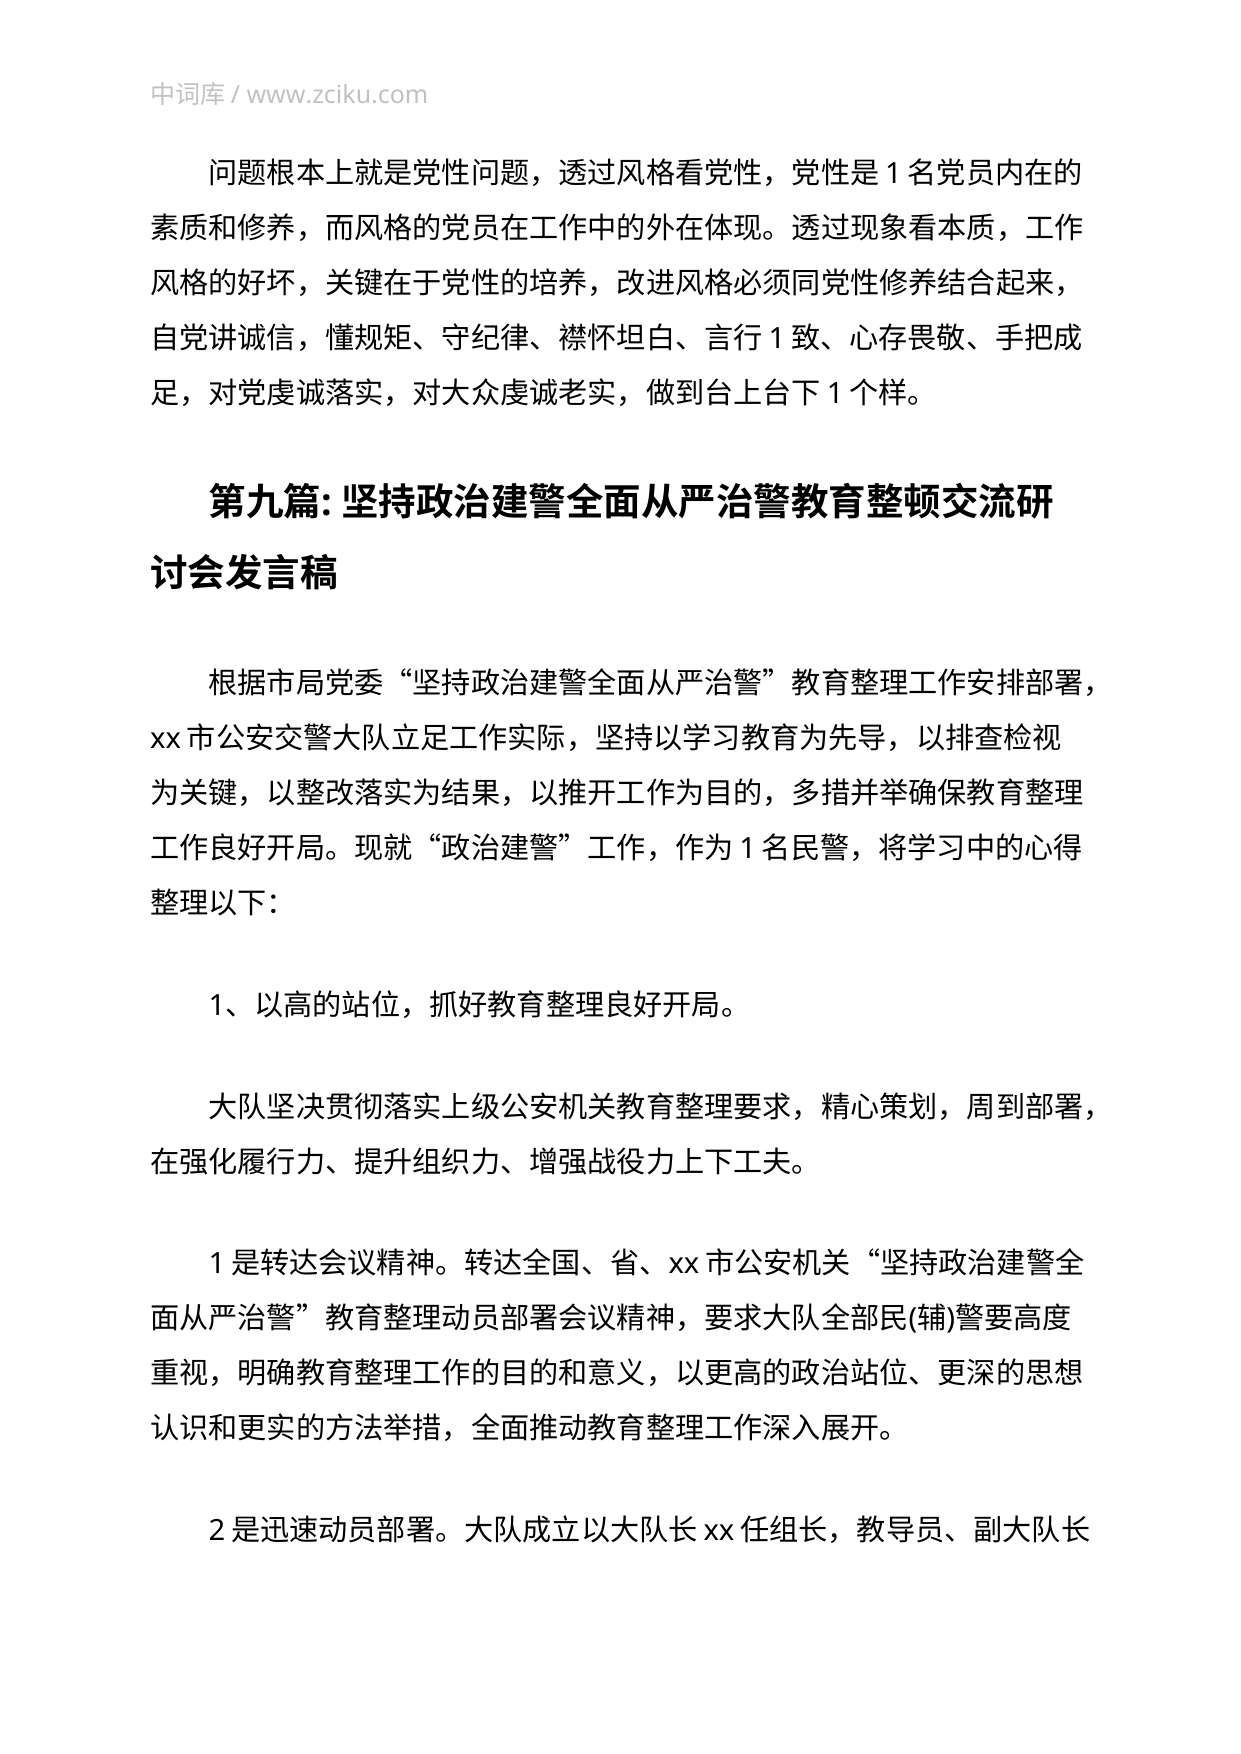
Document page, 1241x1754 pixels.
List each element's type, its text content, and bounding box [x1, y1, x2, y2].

text 第九篇: 坚持政治建警全面从严治警教育整顿交流研讨会发言稿 [150, 472, 1090, 597]
text 根据市局党委“坚持政治建警全面从严治警”教育整理工作安排部署，xx市公安交警大队立足工作实际，坚持以学习教育为先导，以排查检视为关键，以整改落实为结果，以推开工作为目的，多措并举确保教育整理工作良好开局。现就“政治建警”工作，作为1名民警，将学习中的心得整理以下： [150, 660, 1090, 922]
text 问题根本上就是党性问题，透过风格看党性，党性是1名党员内在的素质和修养，而风格的党员在工作中的外在体现。透过现象看本质，工作风格的好坏，关键在于党性的培养，改进风格必须同党性修养结合起来，自党讲诚信，懂规矩、守纪律、襟怀坦白、言行1致、心存畏敬、手把成足，对党虔诚落实，对大众虔诚老实，做到台上台下1个样。 [150, 150, 1090, 412]
text 1、以高的站位，抓好教育整理良好开局。 [150, 981, 1090, 1024]
text 大队坚决贯彻落实上级公安机关教育整理要求，精心策划，周到部署，在强化履行力、提升组织力、增强战役力上下工夫。 [150, 1083, 1090, 1181]
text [150, 1507, 1090, 1549]
text 1是转达会议精神。转达全国、省、xx市公安机关“坚持政治建警全面从严治警”教育整理动员部署会议精神，要求大队全部民(辅)警要高度重视，明确教育整理工作的目的和意义，以更高的政治站位、更深的思想认识和更实的方法举措，全面推动教育整理工作深入展开。 [150, 1240, 1090, 1447]
